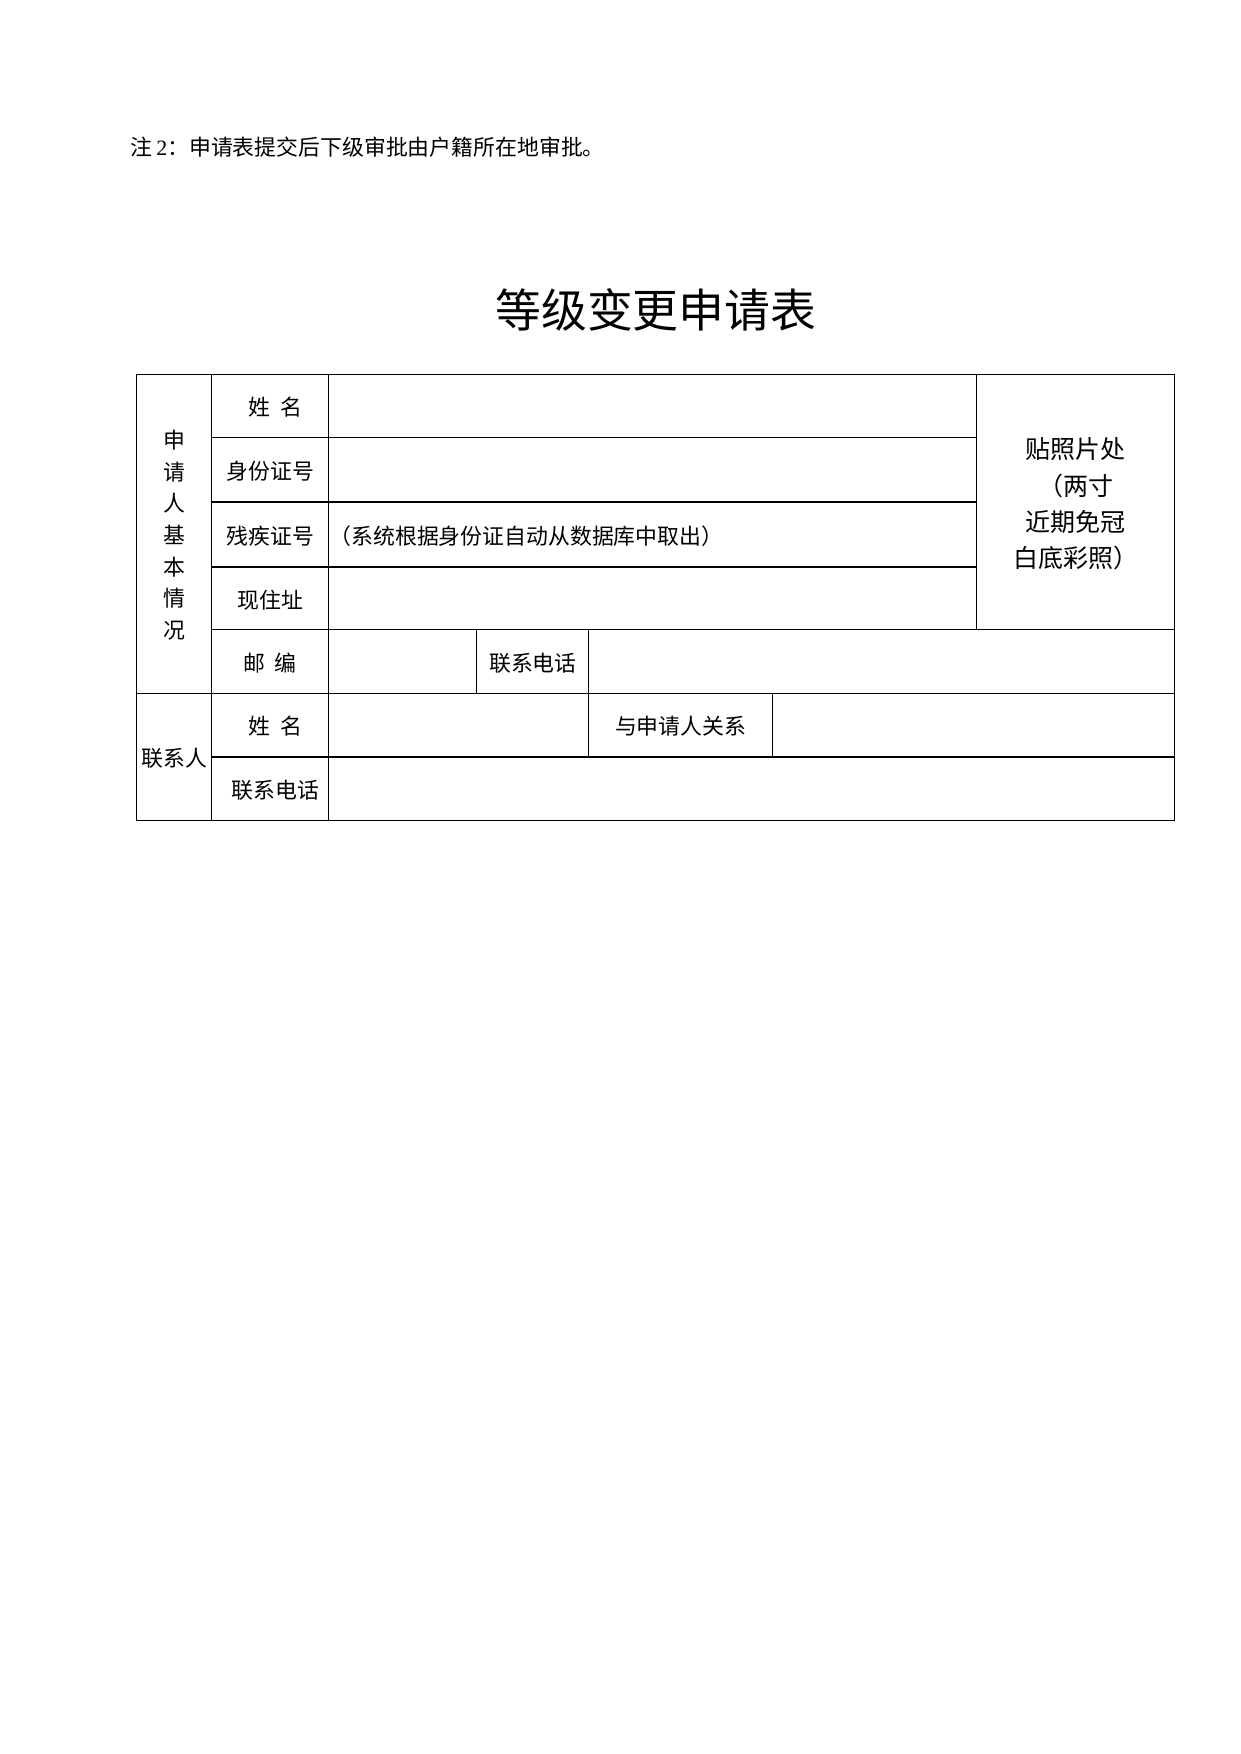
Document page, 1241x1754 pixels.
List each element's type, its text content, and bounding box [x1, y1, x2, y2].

table_cell （系统根据身份证自动从数据库中取出） [329, 503, 976, 566]
table_cell 联系人 [137, 694, 211, 820]
table_cell [329, 758, 1174, 820]
table_header 申 请 人 基 本 情 况 [137, 375, 211, 693]
table_cell [329, 630, 476, 693]
table_cell 身份证号 [212, 438, 328, 501]
text 注2：申请表提交后下级审批由户籍所在地审批。 [130, 129, 1181, 161]
table_cell [329, 694, 588, 756]
table_cell 邮 编 [212, 630, 328, 693]
table_header [329, 375, 976, 437]
table_cell [773, 694, 1174, 756]
table_cell [589, 630, 1174, 693]
table_cell 现住址 [212, 568, 328, 629]
table_header 贴照片处 （两寸 近期免冠 白底彩照） [977, 375, 1174, 629]
table_cell 与申请人关系 [589, 694, 772, 756]
table_cell [329, 568, 976, 629]
text 等级变更申请表 [130, 259, 1181, 356]
table_cell 残疾证号 [212, 503, 328, 566]
table_cell 姓 名 [212, 694, 328, 756]
table_cell 联系电话 [212, 758, 328, 820]
table_cell [329, 438, 976, 501]
table_cell 联系电话 [477, 630, 588, 693]
table_header 姓 名 [212, 375, 328, 437]
